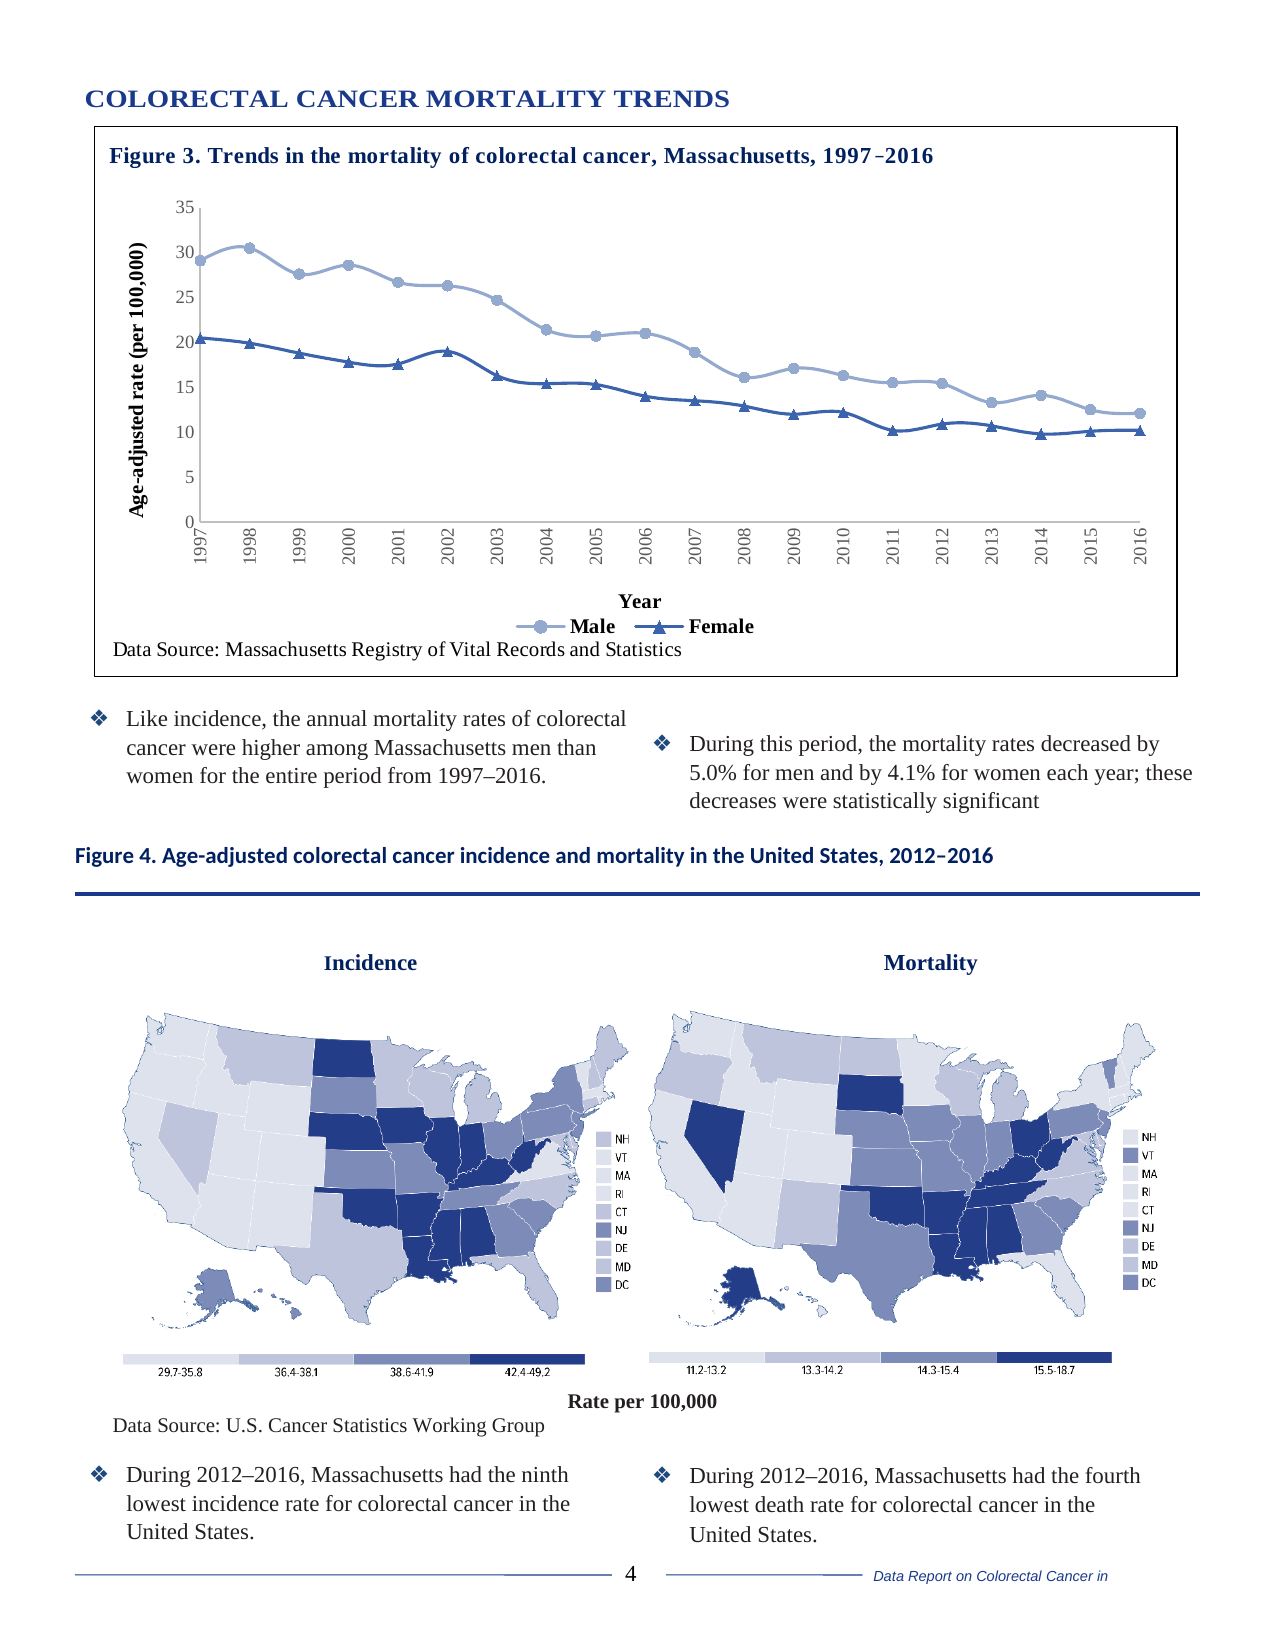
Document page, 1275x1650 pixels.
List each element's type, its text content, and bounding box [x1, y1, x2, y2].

picture [106, 1004, 1178, 1389]
list Incidence [112, 949, 628, 975]
list United States. [689, 1521, 1199, 1547]
text COLORECTAL CANCER MORTALITY TRENDS [37, 84, 1199, 113]
list Like incidence, the annual mortality rates of colorectal cancer were higher among Massachusetts men than women for the entire period from 1997–2016. [88, 705, 628, 788]
list Rate per 100,000 [75, 1389, 1209, 1413]
list During 2012–2016, Massachusetts had the ninth lowest incidence rate for colorectal cancer in the United States. [88, 1461, 628, 1545]
list Data Source: U.S. Cancer Statistics Working Group [75, 1413, 1209, 1437]
list Mortality [652, 949, 1209, 975]
text Figure 4. Age-adjusted colorectal cancer incidence and mortality in the United States, 2012–2016 [75, 841, 1205, 869]
list During this period, the mortality rates decreased by 5.0% for men and by 4.1% for women each year; these decreases were statistically significant [652, 730, 1205, 813]
list During 2012–2016, Massachusetts had the fourth lowest death rate for colorectal cancer in the [652, 1462, 1199, 1517]
